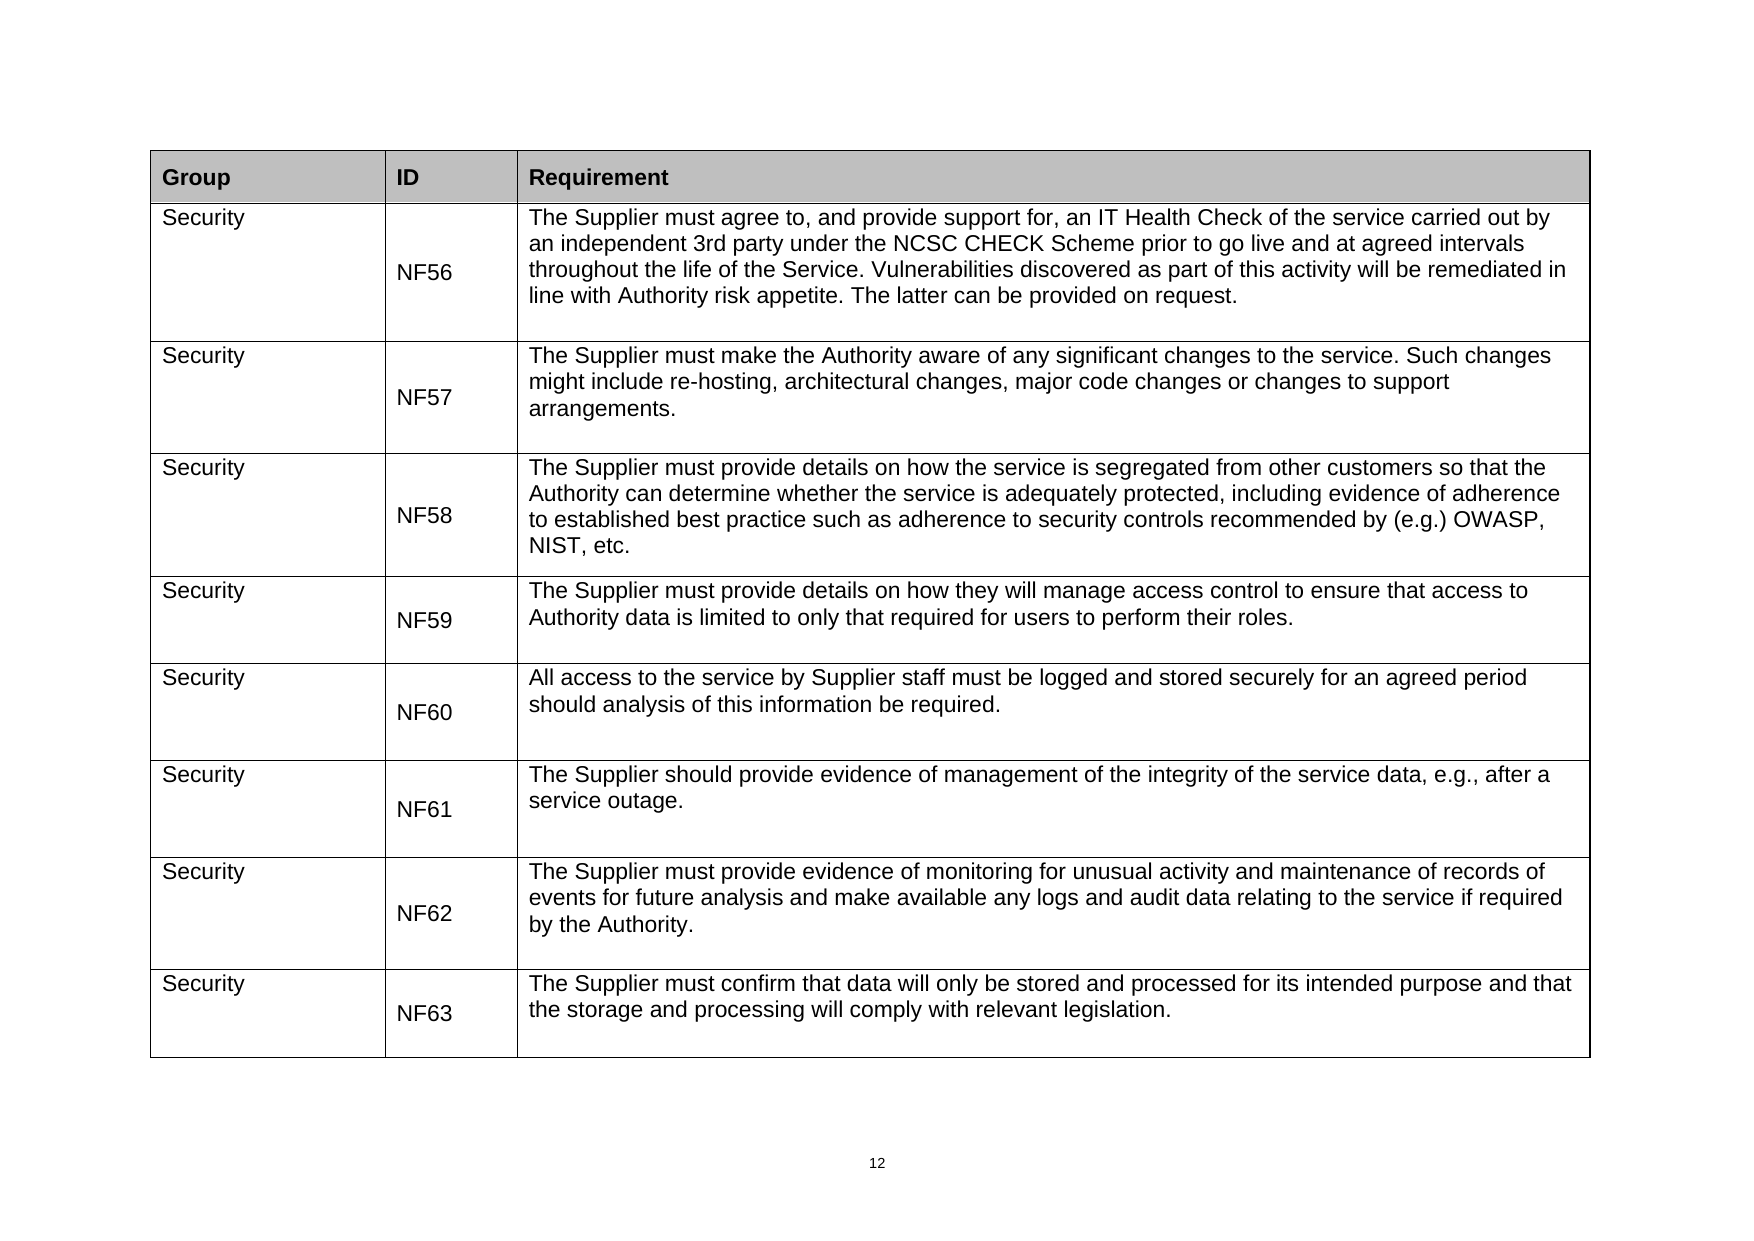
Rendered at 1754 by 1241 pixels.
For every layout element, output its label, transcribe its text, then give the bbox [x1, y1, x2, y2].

table_cell The Supplier must provide details on how the service is segregated from other customers so that the Authority can determine whether the service is adequately protected, including evidence of adherence to established best practice such as adherence to security controls recommended by (e.g.) OWASP, NIST, etc. [518, 454, 1589, 576]
table_cell The Supplier must confirm that data will only be stored and processed for its intended purpose and that the storage and processing will comply with relevant legislation. [518, 970, 1589, 1057]
table_cell NF62 [386, 858, 517, 969]
table_cell NF56 [386, 204, 517, 341]
table_cell Security [151, 664, 385, 760]
table_cell Security [151, 858, 385, 969]
table_cell Security [151, 454, 385, 576]
table_cell All access to the service by Supplier staff must be logged and stored securely for an agreed period should analysis of this information be required. [518, 664, 1589, 760]
table_cell The Supplier must make the Authority aware of any significant changes to the service. Such changes might include re-hosting, architectural changes, major code changes or changes to support arrangements. [518, 342, 1589, 452]
table_cell Security [151, 577, 385, 663]
table_header Group [151, 151, 385, 202]
table_cell NF60 [386, 664, 517, 760]
table_cell NF63 [386, 970, 517, 1057]
table_cell Security [151, 204, 385, 341]
table_cell The Supplier must provide details on how they will manage access control to ensure that access to Authority data is limited to only that required for users to perform their roles. [518, 577, 1589, 663]
table_cell NF61 [386, 761, 517, 857]
table_cell NF58 [386, 454, 517, 576]
table_cell Security [151, 761, 385, 857]
table_cell NF59 [386, 577, 517, 663]
table_cell The Supplier must agree to, and provide support for, an IT Health Check of the service carried out by an independent 3rd party under the NCSC CHECK Scheme prior to go live and at agreed intervals throughout the life of the Service. Vulnerabilities discovered as part of this activity will be remediated in line with Authority risk appetite. The latter can be provided on request. [518, 204, 1589, 341]
table_cell The Supplier should provide evidence of management of the integrity of the service data, e.g., after a service outage. [518, 761, 1589, 857]
table_cell NF57 [386, 342, 517, 452]
table_cell The Supplier must provide evidence of monitoring for unusual activity and maintenance of records of events for future analysis and make available any logs and audit data relating to the service if required by the Authority. [518, 858, 1589, 969]
table_cell Security [151, 342, 385, 452]
table_cell Security [151, 970, 385, 1057]
table_header Requirement [518, 151, 1589, 202]
table_header ID [386, 151, 517, 202]
